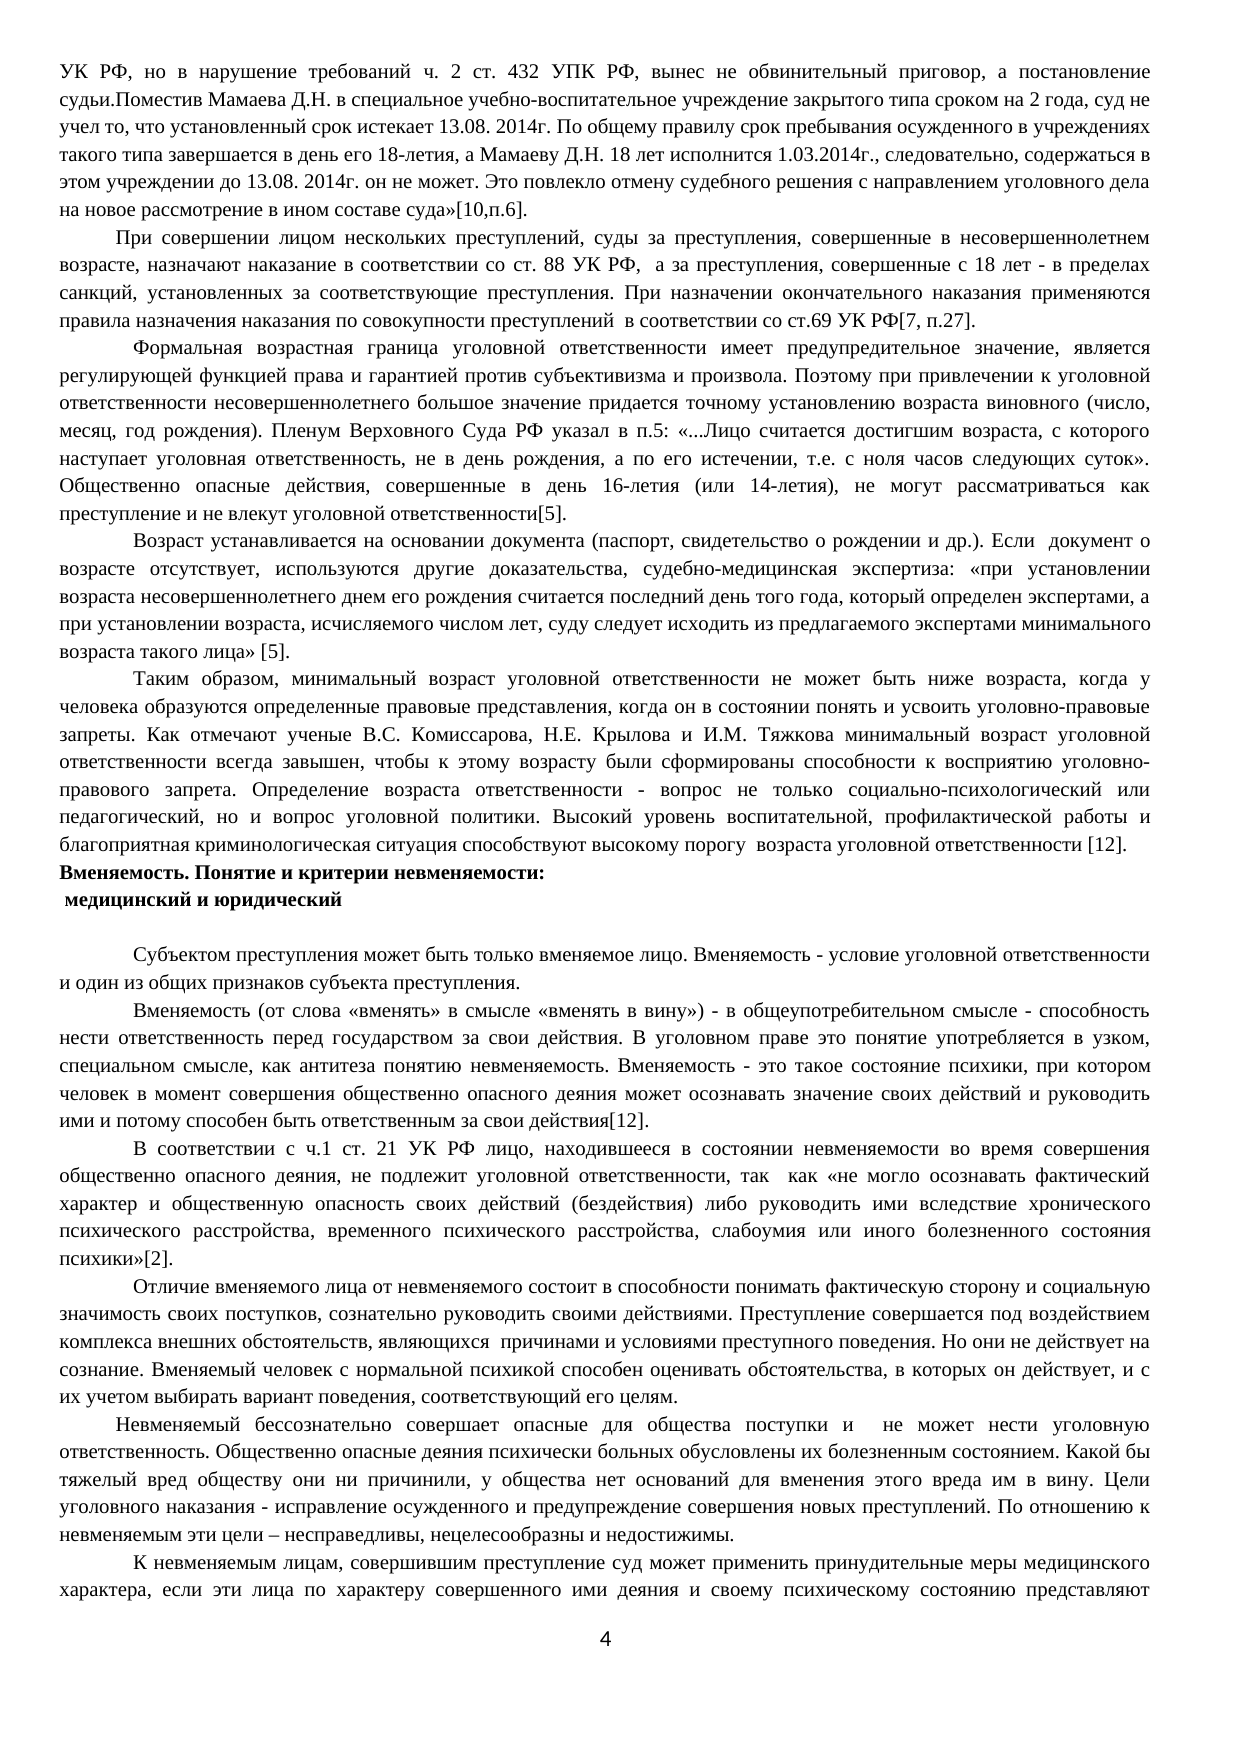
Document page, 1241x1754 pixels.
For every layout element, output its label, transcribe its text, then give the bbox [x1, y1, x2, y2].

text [59, 1550, 1152, 1601]
text Невменяемый бессознательно совершает опасные для общества поступки и не может нести уголовную ответственность. Общественно опасные деяния психически больных обусловлены их болезненным состоянием. Какой бы тяжелый вред обществу они ни причинили, у общества нет оснований для вменения этого вреда им в вину. Цели уголовного наказания - исправление осужденного и предупреждение совершения новых преступлений. По отношению к невменяемым эти цели – несправедливы, нецелесообразны и недостижимы. [59, 1412, 1152, 1546]
text Возраст устанавливается на основании документа (паспорт, свидетельство о рождении и др.). Если документ о возрасте отсутствует, используются другие доказательства, судебно-медицинская экспертиза: «при установлении возраста несовершеннолетнего днем его рождения считается последний день того года, который определен экспертами, а при установлении возраста, исчисляемого числом лет, суду следует исходить из предлагаемого экспертами минимального возраста такого лица» [5]. [59, 528, 1152, 663]
text Формальная возрастная граница уголовной ответственности имеет предупредительное значение, является регулирующей функцией права и гарантией против субъективизма и произвола. Поэтому при привлечении к уголовной ответственности несовершеннолетнего большое значение придается точному установлению возраста виновного (число, месяц, год рождения). Пленум Верховного Суда РФ указал в п.5: «...Лицо считается достигшим возраста, с которого наступает уголовная ответственность, не в день рождения, а по его истечении, т.е. с ноля часов следующих суток». Общественно опасные действия, совершенные в день 16-летия (или 14-летия), не могут рассматриваться как преступление и не влекут уголовной ответственности[5]. [59, 335, 1152, 525]
text Таким образом, минимальный возраст уголовной ответственности не может быть ниже возраста, когда у человека образуются определенные правовые представления, когда он в состоянии понять и усвоить уголовно-правовые запреты. Как отмечают ученые В.С. Комиссарова, Н.Е. Крылова и И.М. Тяжкова минимальный возраст уголовной ответственности всегда завышен, чтобы к этому возрасту были сформированы способности к восприятию уголовно-правового запрета. Определение возраста ответственности - вопрос не только социально-психологический или педагогический, но и вопрос уголовной политики. Высокий уровень воспитательной, профилактической работы и благоприятная криминологическая ситуация способствуют высокому порогу возраста уголовной ответственности [12]. [59, 666, 1152, 856]
text В соответствии с ч.1 ст. 21 УК РФ лицо, находившееся в состоянии невменяемости во время совершения общественно опасного деяния, не подлежит уголовной ответственности, так как «не могло осознавать фактический характер и общественную опасность своих действий (бездействия) либо руководить ими вследствие хронического психического расстройства, временного психического расстройства, слабоумия или иного болезненного состояния психики»[2]. [59, 1136, 1152, 1270]
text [59, 59, 1152, 221]
text Вменяемость. Понятие и критерии невменяемости: [59, 859, 1151, 884]
text медицинский и юридический [59, 887, 1151, 911]
text При совершении лицом нескольких преступлений, суды за преступления, совершенные в несовершеннолетнем возрасте, назначают наказание в соответствии со ст. 88 УК РФ, а за преступления, совершенные с 18 лет - в пределах санкций, установленных за соответствующие преступления. При назначении окончательного наказания применяются правила назначения наказания по совокупности преступлений в соответствии со ст.69 УК РФ[7, п.27]. [59, 225, 1152, 332]
text Вменяемость (от слова «вменять» в смысле «вменять в вину») - в общеупотребительном смысле - способность нести ответственность перед государством за свои действия. В уголовном праве это понятие употребляется в узком, специальном смысле, как антитеза понятию невменяемость. Вменяемость - это такое состояние психики, при котором человек в момент совершения общественно опасного деяния может осознавать значение своих действий и руководить ими и потому способен быть ответственным за свои действия[12]. [59, 998, 1152, 1132]
text Субъектом преступления может быть только вменяемое лицо. Вменяемость - условие уголовной ответственности и один из общих признаков субъекта преступления. [59, 942, 1152, 994]
text Отличие вменяемого лица от невменяемого состоит в способности понимать фактическую сторону и социальную значимость своих поступков, сознательно руководить своими действиями. Преступление совершается под воздействием комплекса внешних обстоятельств, являющихся причинами и условиями преступного поведения. Но они не действует на сознание. Вменяемый человек с нормальной психикой способен оценивать обстоятельства, в которых он действует, и с их учетом выбирать вариант поведения, соответствующий его целям. [59, 1274, 1152, 1408]
